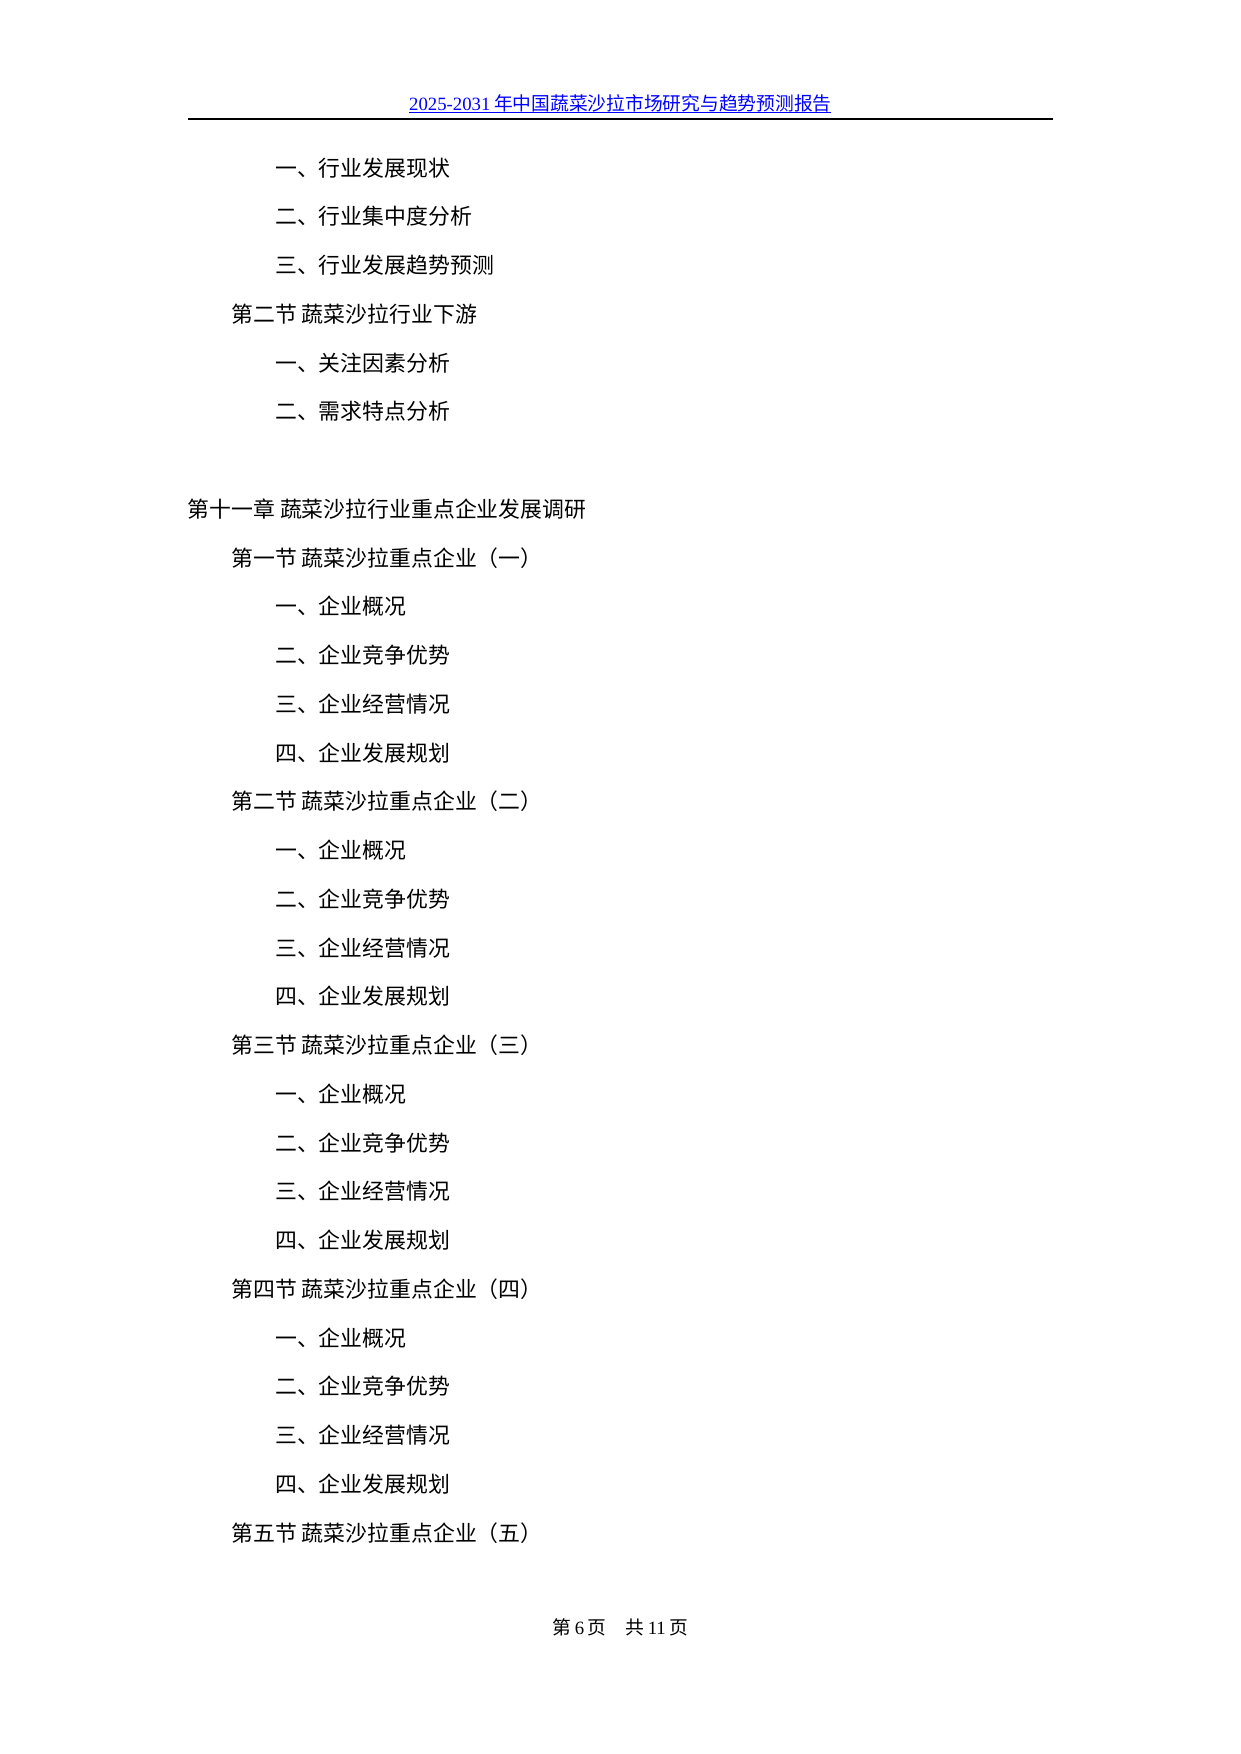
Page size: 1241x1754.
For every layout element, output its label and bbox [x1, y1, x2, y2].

text [187, 150, 1053, 1548]
